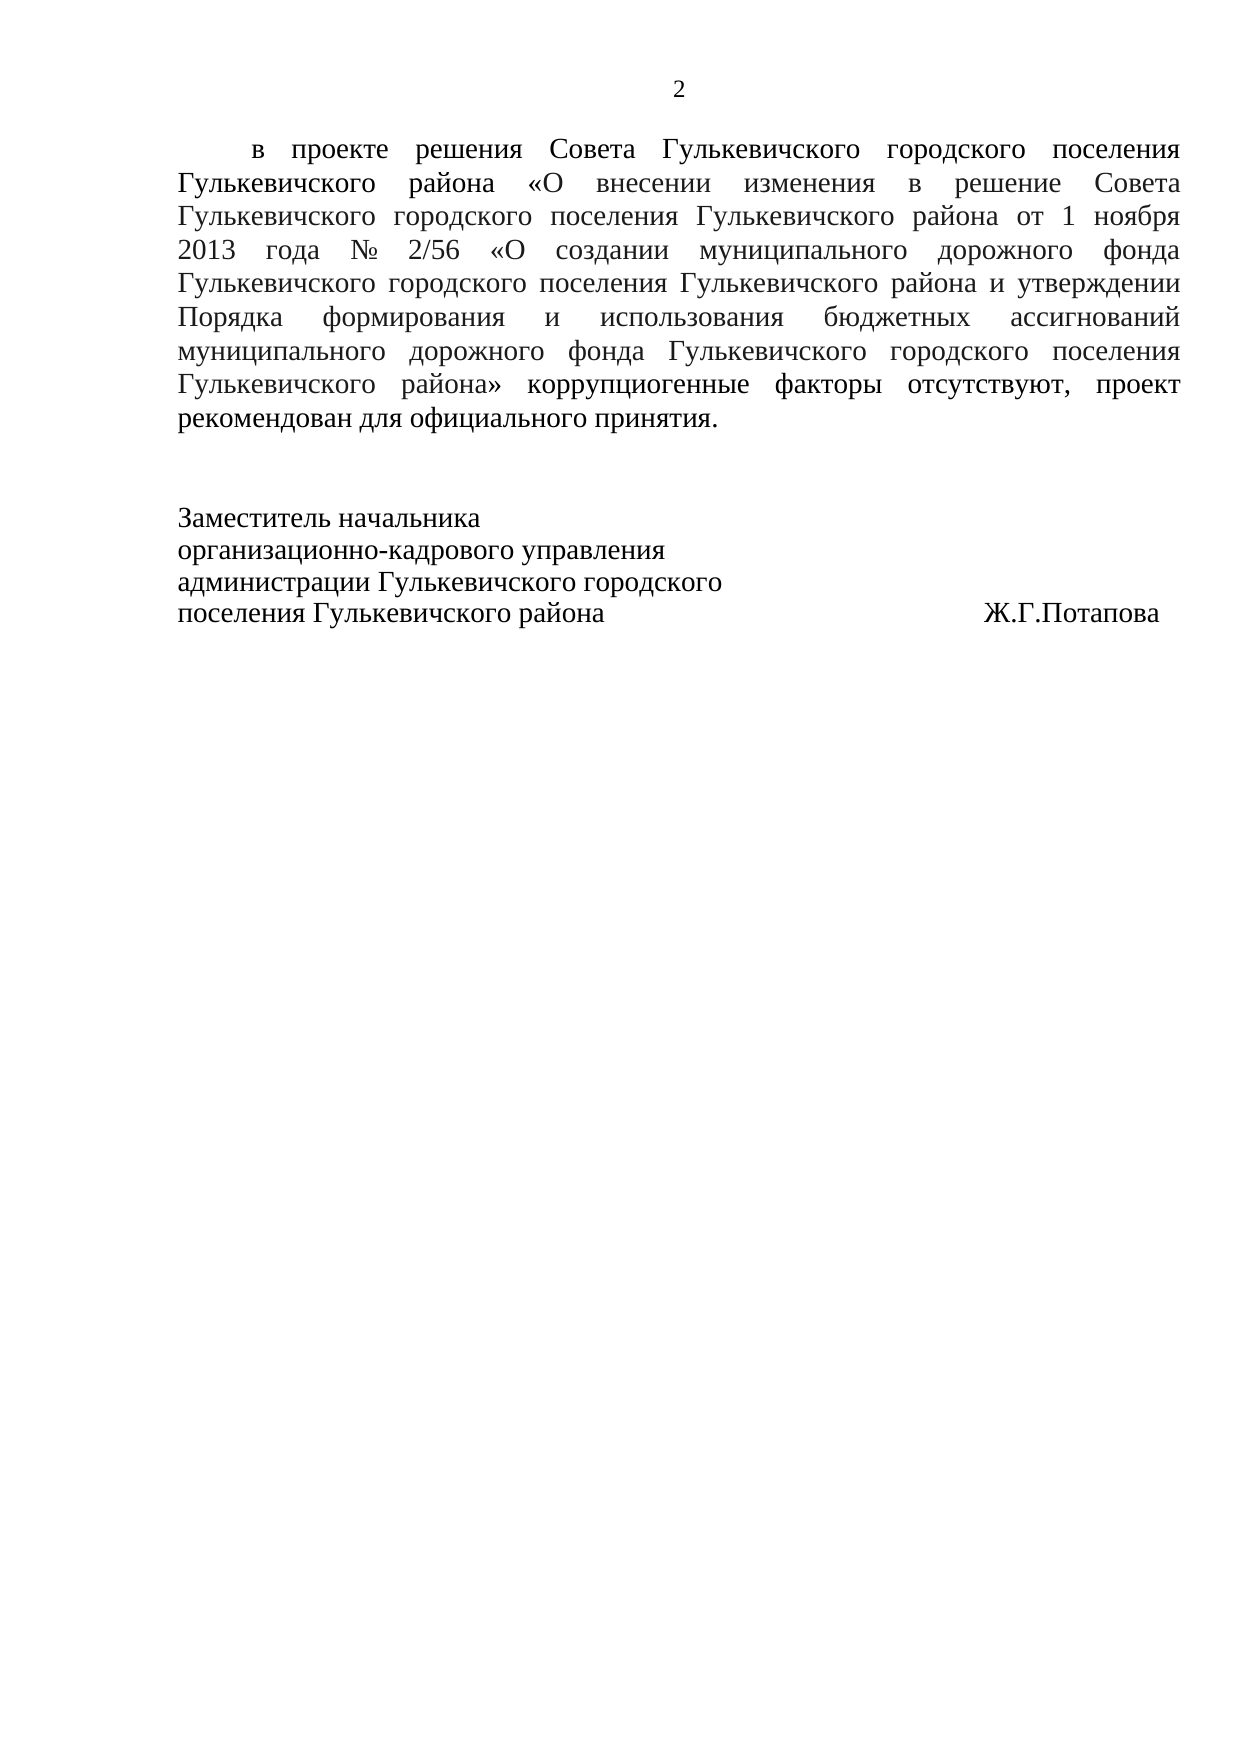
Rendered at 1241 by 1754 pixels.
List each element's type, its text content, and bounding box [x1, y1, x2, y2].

text Заместитель начальника [177, 500, 1181, 534]
text поселения Гулькевичского района Ж.Г.Потапова [177, 597, 1181, 629]
text в проекте решения Совета Гулькевичского городского поселения Гулькевичского района «О внесении изменения в решение Совета Гулькевичского городского поселения Гулькевичского района от 1 ноября 2013 года № 2/56 «О создании муниципального дорожного фонда Гулькевичского городского поселения Гулькевичского района и утверждении Порядка формирования и использования бюджетных ассигнований муниципального дорожного фонда Гулькевичского городского поселения Гулькевичского района» коррупциогенные факторы отсутствуют, проект рекомендован для официального принятия. [177, 131, 1181, 433]
text организационно-кадрового управления [177, 534, 1181, 566]
text администрации Гулькевичского городского [177, 566, 1181, 597]
